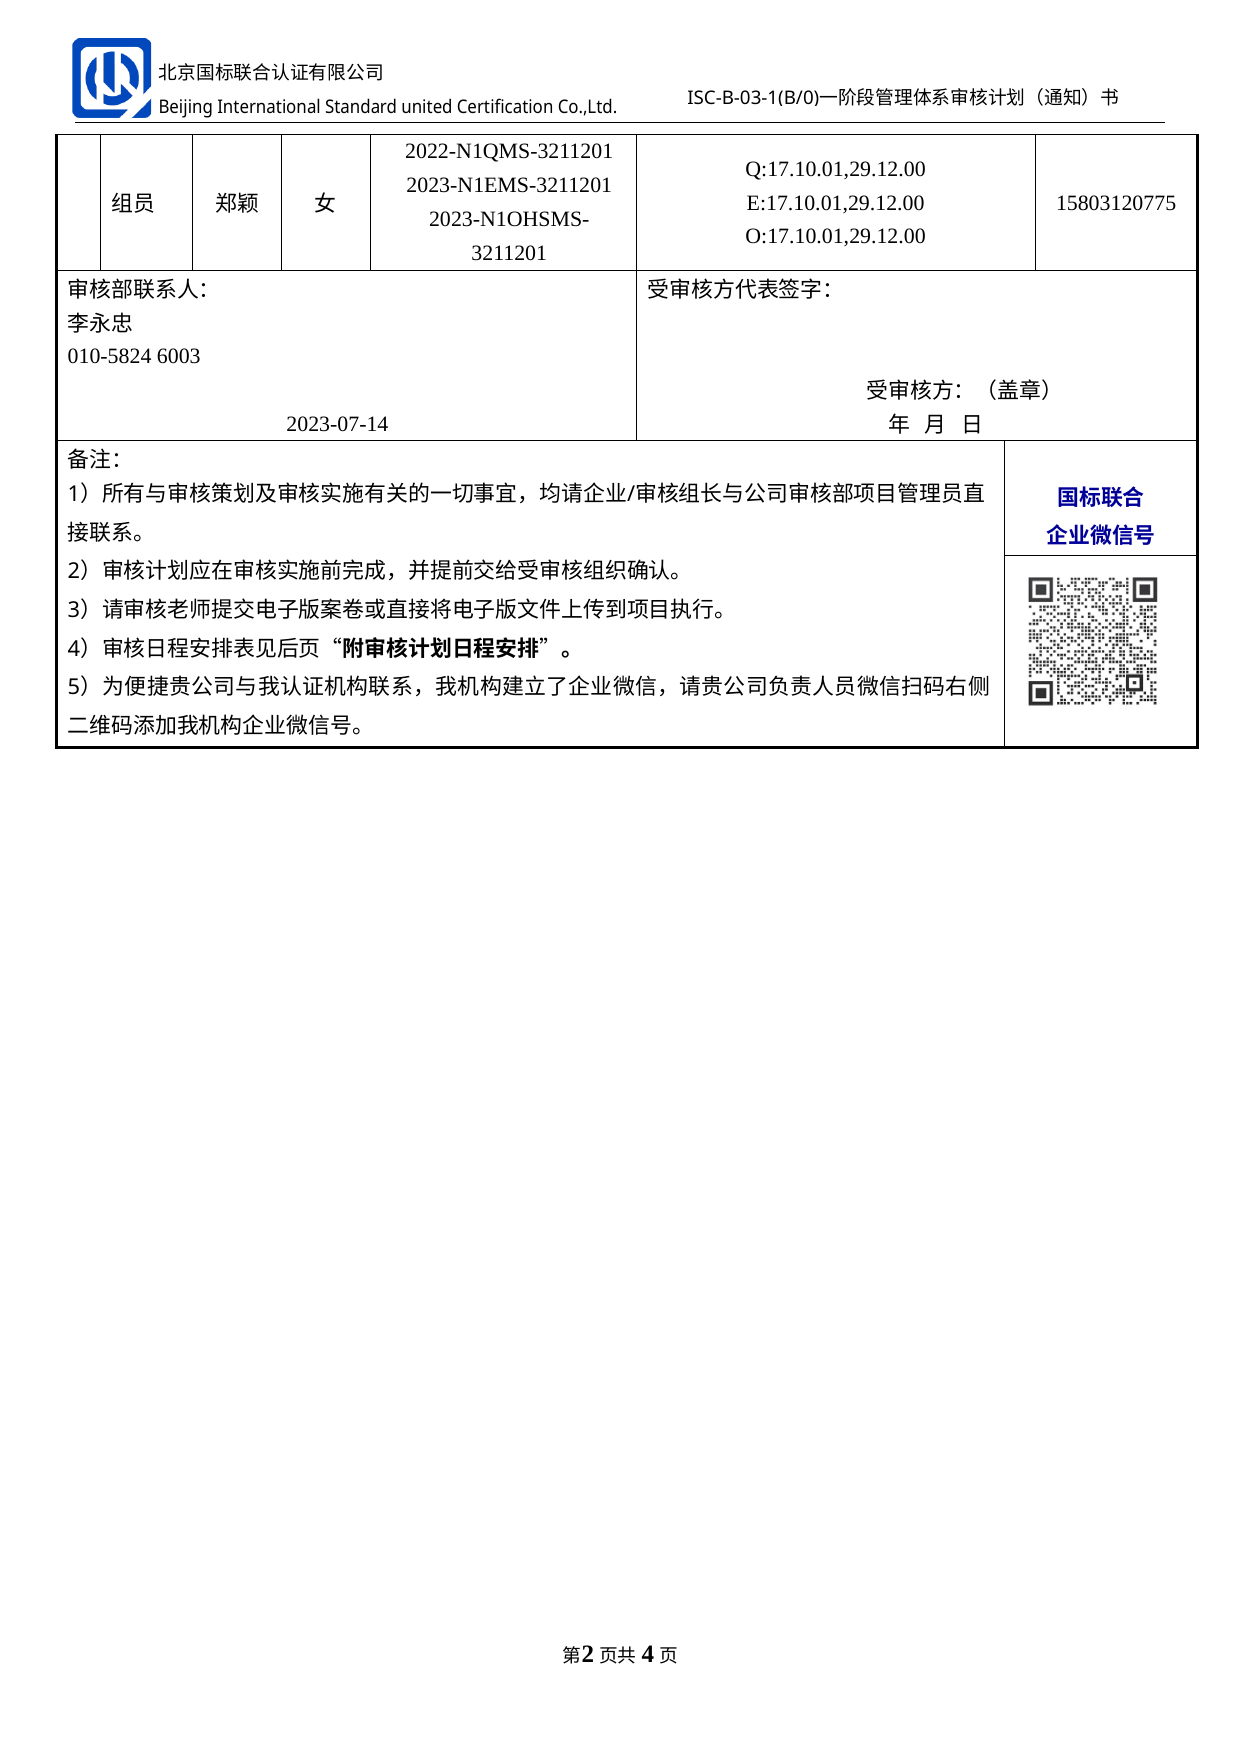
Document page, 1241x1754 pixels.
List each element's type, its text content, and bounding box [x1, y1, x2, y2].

table_cell 郑颖 [193, 135, 281, 270]
table_cell 审核部联系人： 李永忠 010-5824 6003 2023-07-14 [58, 271, 636, 440]
picture [72, 38, 152, 118]
table_cell 受审核方代表签字： 受审核方：（盖章） 年 月 日 [637, 271, 1196, 440]
table_cell 15803120775 [1036, 135, 1196, 270]
table_cell 备注： 1）所有与审核策划及审核实施有关的一切事宜，均请企业/审核组长与公司审核部项目管理员直接联系。 2）审核计划应在审核实施前完成，并提前交给受审核组织确认。 3）请审核老师提交电子版案卷或直接将电子版文件上传到项目执行。 4）审核日程安排表见后页“附审核计划日程安排”。 5）为便捷贵公司与我认证机构联系，我机构建立了企业微信，请贵公司负责人员微信扫码右侧二维码添加我机构企业微信号。 [58, 441, 1004, 746]
table_cell [1005, 556, 1196, 746]
table_cell 女 [282, 135, 370, 270]
table_cell 国标联合 企业微信号 [1005, 441, 1196, 555]
picture [1020, 571, 1166, 715]
table_cell 组员 [101, 135, 192, 270]
table_cell 2022-N1QMS-3211201 2023-N1EMS-3211201 2023-N1OHSMS-3211201 [371, 135, 636, 270]
table_cell [58, 135, 100, 270]
table_cell Q:17.10.01,29.12.00 E:17.10.01,29.12.00 O:17.10.01,29.12.00 [637, 135, 1035, 270]
